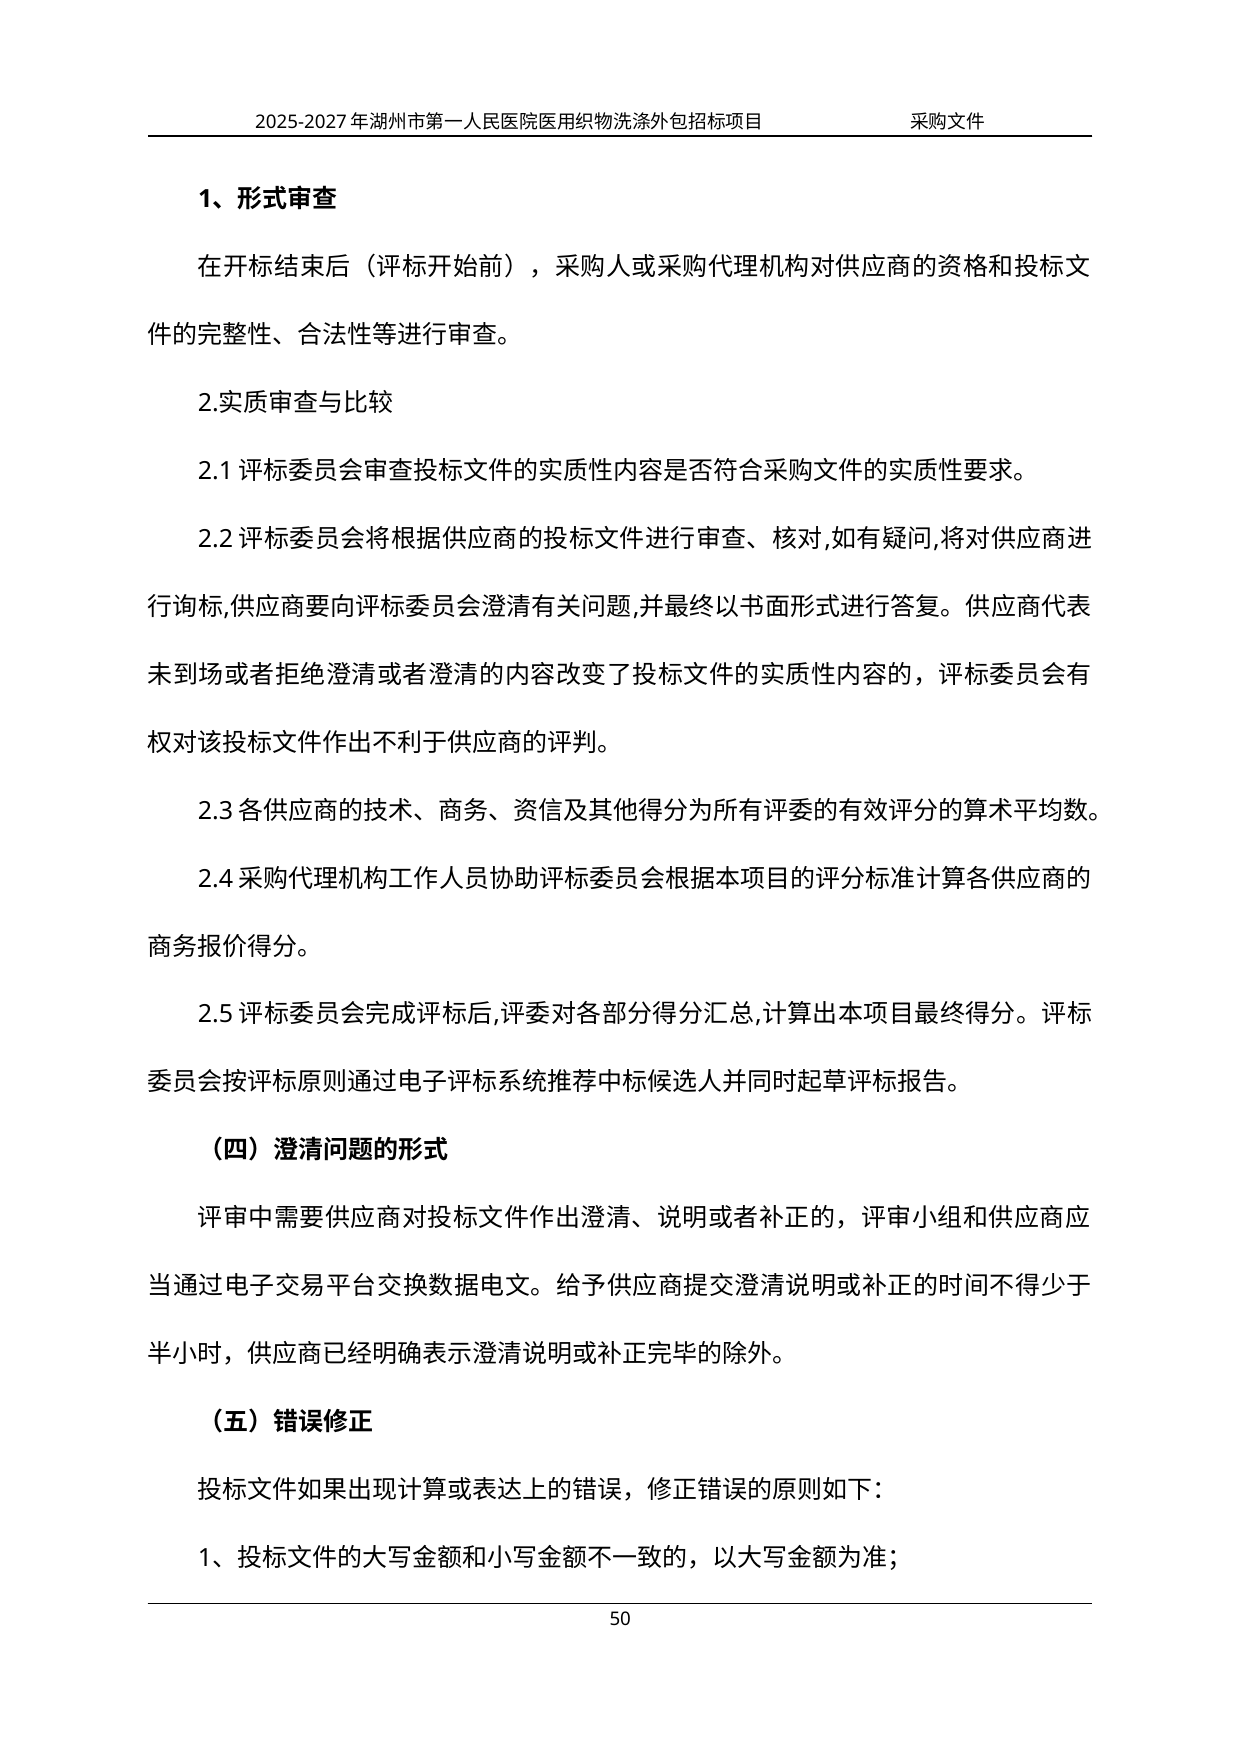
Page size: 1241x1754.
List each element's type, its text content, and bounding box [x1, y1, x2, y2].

text 评审中需要供应商对投标文件作出澄清、说明或者补正的，评审小组和供应商应当通过电子交易平台交换数据电文。给予供应商提交澄清说明或补正的时间不得少于半小时，供应商已经明确表示澄清说明或补正完毕的除外。 [148, 1182, 1092, 1386]
text 2.5评标委员会完成评标后,评委对各部分得分汇总,计算出本项目最终得分。评标委员会按评标原则通过电子评标系统推荐中标候选人并同时起草评标报告。 [148, 978, 1092, 1114]
text 2.2评标委员会将根据供应商的投标文件进行审查、核对,如有疑问,将对供应商进行询标,供应商要向评标委员会澄清有关问题,并最终以书面形式进行答复。供应商代表未到场或者拒绝澄清或者澄清的内容改变了投标文件的实质性内容的，评标委员会有权对该投标文件作出不利于供应商的评判。 [148, 503, 1092, 774]
text 1、形式审查 [148, 163, 1092, 231]
text （四）澄清问题的形式 [148, 1114, 1092, 1182]
text 投标文件如果出现计算或表达上的错误，修正错误的原则如下： [148, 1453, 1092, 1521]
text 1、投标文件的大写金额和小写金额不一致的，以大写金额为准； [148, 1521, 1092, 1589]
text 2.3各供应商的技术、商务、资信及其他得分为所有评委的有效评分的算术平均数。 [148, 774, 1092, 842]
text 2.实质审查与比较 [148, 367, 1092, 435]
text 在开标结束后（评标开始前），采购人或采购代理机构对供应商的资格和投标文件的完整性、合法性等进行审查。 [148, 231, 1092, 367]
text 2.4采购代理机构工作人员协助评标委员会根据本项目的评分标准计算各供应商的商务报价得分。 [148, 842, 1092, 978]
text 2.1评标委员会审查投标文件的实质性内容是否符合采购文件的实质性要求。 [148, 435, 1092, 503]
text （五）错误修正 [148, 1386, 1092, 1453]
